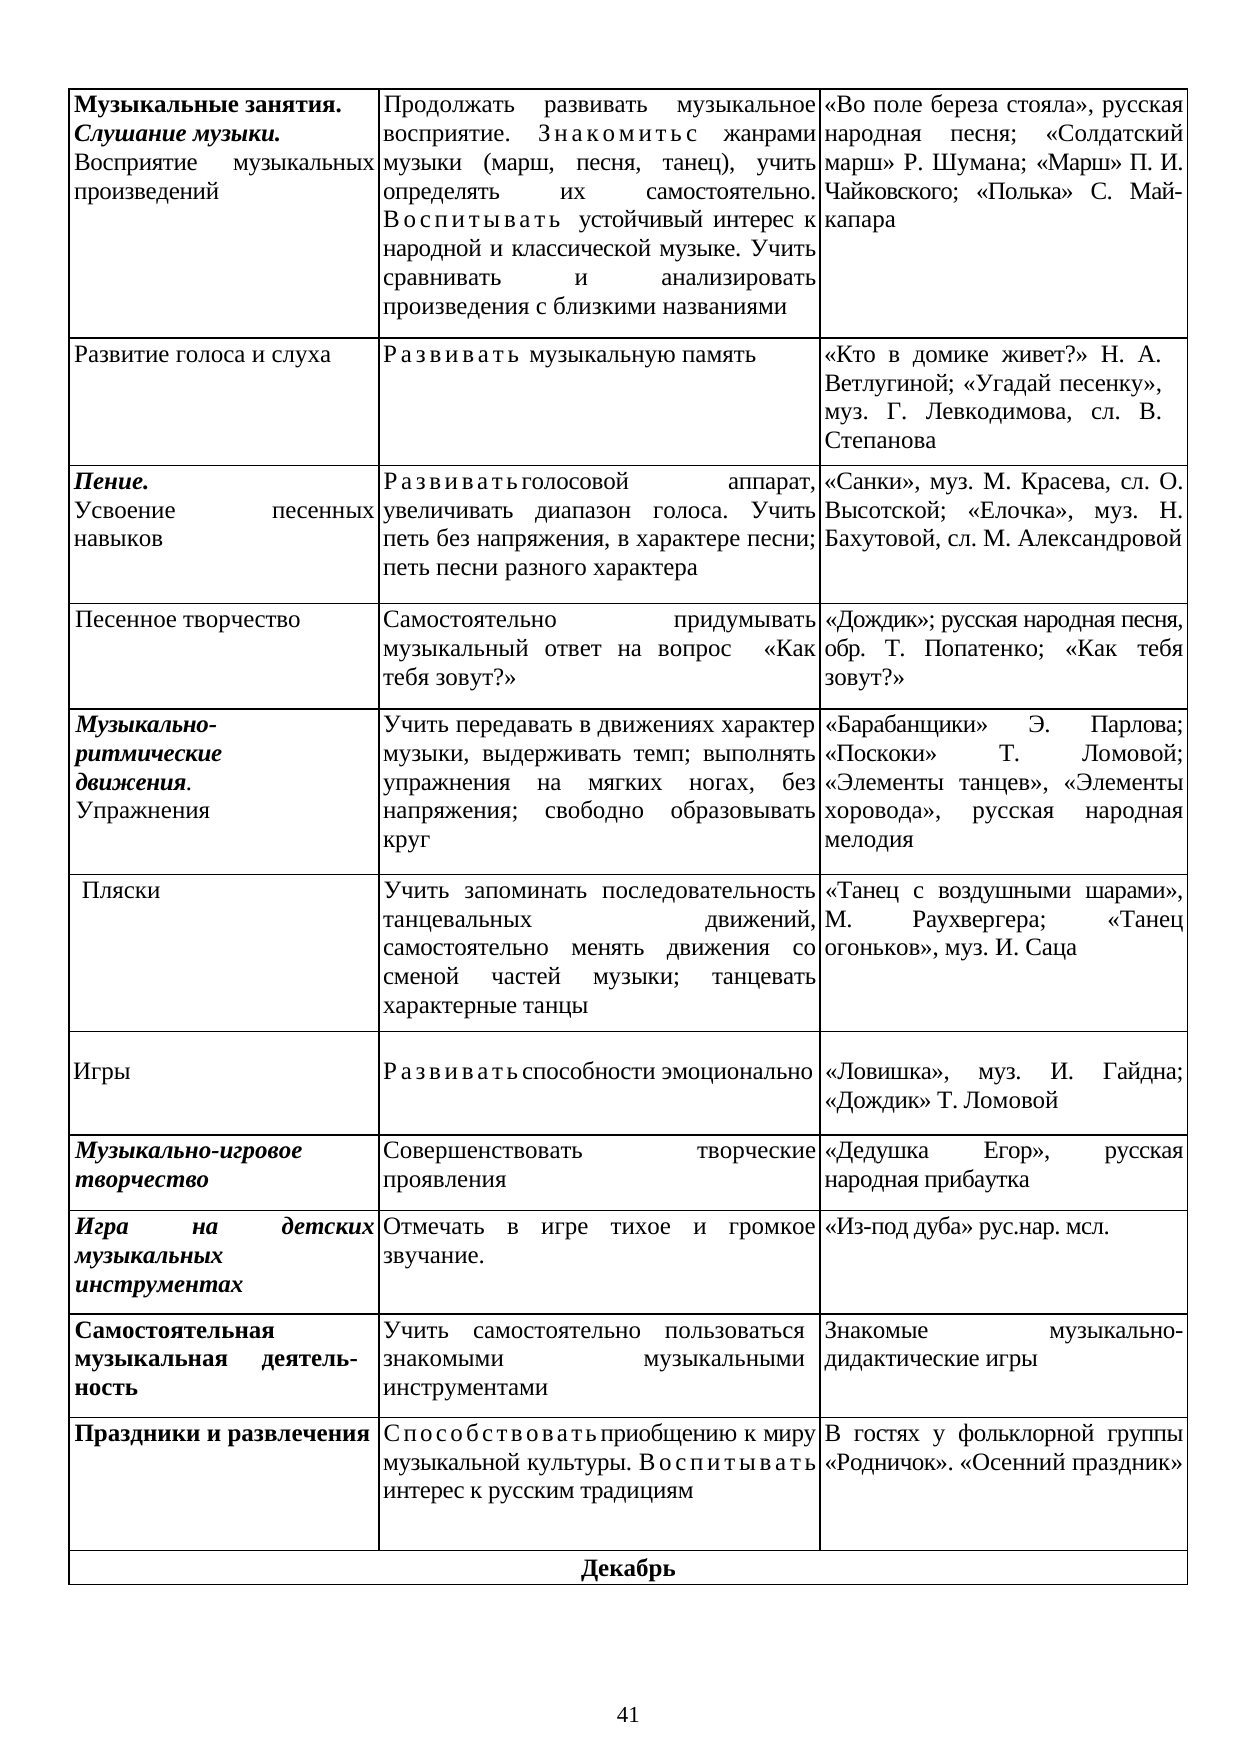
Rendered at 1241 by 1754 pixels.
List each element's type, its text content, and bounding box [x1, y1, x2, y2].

table_cell Музыкально-игровое творчество [70, 1136, 378, 1210]
table_cell «Дождик»; русская народная песня, обр. Т. Попатенко; «Как тебя зовут?» [821, 604, 1187, 708]
table_cell «Ловишка», муз. И. Гайдна; «Дождик» Т. Ломовой [821, 1056, 1187, 1134]
table_cell Развивать музыкальную память [380, 339, 819, 464]
table_cell Знакомые музыкально-дидактические игры [821, 1315, 1187, 1417]
table_cell Пение. Усвоение песенных навыков [70, 466, 378, 603]
table_cell Совершенствовать творческие проявления [380, 1136, 819, 1210]
table_cell «Кто в домике живет?» Н. А. Ветлугиной; «Угадай песенку», муз. Г. Левкодимова, сл. В. Степанова [821, 339, 1187, 464]
table_cell Самостоятельно придумывать музыкальный ответ на вопрос «Как тебя зовут?» [380, 604, 819, 708]
table_cell Отмечать в игре тихое и громкое звучание. [380, 1211, 819, 1313]
table_cell «Санки», муз. М. Красева, сл. О. Высотской; «Елочка», муз. Н. Бахутовой, сл. М. Александровой [821, 466, 1187, 603]
table_cell [1183, 1032, 1187, 1056]
table_cell Учить запоминать последовательность танцевальных движений, самостоятельно менять движения со сменой частей музыки; танцевать характерные танцы [380, 875, 819, 1031]
table_cell Декабрь [70, 1551, 1187, 1583]
table_cell Песенное творчество [70, 604, 378, 708]
table_cell «Танец с воздушными шарами», М. Раухвергера; «Танец огоньков», муз. И. Саца [821, 875, 1187, 1031]
table_cell «Во поле береза стояла», русская народная песня; «Солдатский марш» Р. Шумана; «Марш» П. И. Чайковского; «Полька» С. Май-капара [821, 90, 1187, 337]
table_cell [374, 1032, 378, 1056]
table_cell Музыкальные занятия. Слушание музыки. Восприятие музыкальных произведений [70, 90, 378, 337]
table_cell Музыкально-ритмические движения. Упражнения [70, 710, 378, 873]
table_cell Учить самостоятельно пользоваться знакомыми музыкальными инструментами [380, 1315, 819, 1417]
table_cell Развиватьголосовой аппарат, увеличивать диапазон голоса. Учить петь без напряжения, в характере песни; петь песни разного характера [380, 466, 819, 603]
table_cell Учить передавать в движениях характер музыки, выдерживать темп; выполнять упражнения на мягких ногах, без напряжения; свободно образовывать круг [380, 710, 819, 873]
table_cell «Дедушка Егор», русская народная прибаутка [821, 1136, 1187, 1210]
table_cell Праздники и развлечения [70, 1418, 378, 1549]
table_cell [70, 1032, 75, 1056]
table_cell Продолжать развивать музыкальное восприятие. Знакомитьс жанрами музыки (марш, песня, танец), учить определять их самостоятельно. Воспитывать устойчивый интерес к народной и классической музыке. Учить сравнивать и анализировать произведения с близкими названиями [380, 90, 819, 337]
table_cell Игра на детских музыкальных инструментах [70, 1211, 378, 1313]
table_cell «Из-под дуба» рус.нар. мсл. [821, 1211, 1187, 1313]
table_cell В гостях у фольклорной группы «Родничок». «Осенний праздник» [821, 1418, 1187, 1549]
table_cell «Барабанщики» Э. Парлова; «Поскоки» Т. Ломовой; «Элементы танцев», «Элементы хоровода», русская народная мелодия [821, 710, 1187, 873]
table_cell Игры [70, 1056, 378, 1134]
table_cell Развитие голоса и слуха [70, 339, 378, 464]
table_cell Пляски [70, 875, 378, 1031]
table_cell Развиватьспособности эмоционально [380, 1056, 819, 1134]
table_cell Самостоятельная музыкальная деятельность [70, 1315, 378, 1417]
